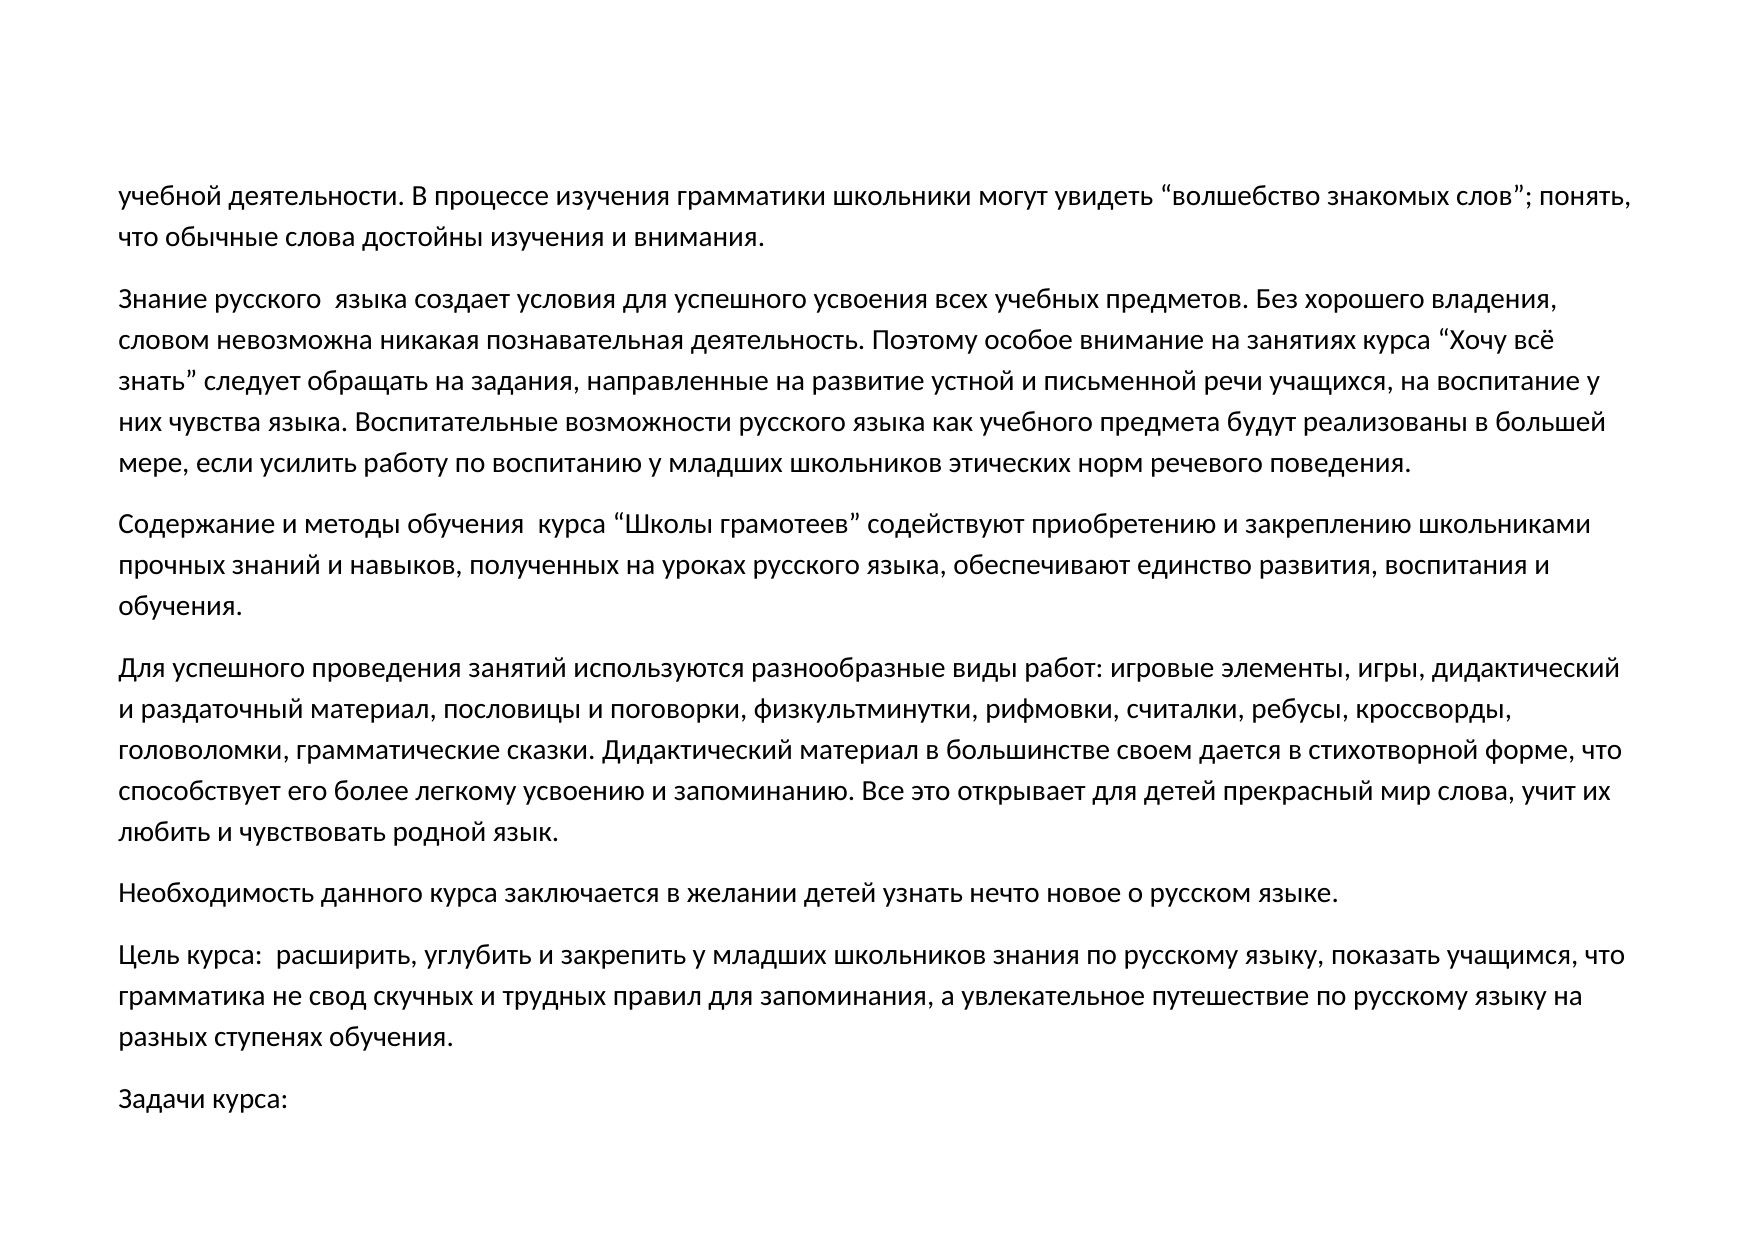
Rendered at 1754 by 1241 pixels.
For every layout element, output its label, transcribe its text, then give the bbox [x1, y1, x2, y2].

text Цель курса: расширить, углубить и закрепить у младших школьников знания по русскому языку, показать учащимся, что грамматика не свод скучных и трудных правил для запоминания, а увлекательное путешествие по русскому языку на разных ступенях обучения. [118, 936, 1636, 1054]
text Задачи курса: [118, 1080, 1636, 1116]
text Содержание и методы обучения курса “Школы грамотеев” содействуют приобретению и закреплению школьниками прочных знаний и навыков, полученных на уроках русского языка, обеспечивают единство развития, воспитания и обучения. [118, 505, 1636, 623]
text Необходимость данного курса заключается в желании детей узнать нечто новое о русском языке. [118, 874, 1636, 910]
text Для успешного проведения занятий используются разнообразные виды работ: игровые элементы, игры, дидактический и раздаточный материал, пословицы и поговорки, физкультминутки, рифмовки, считалки, ребусы, кроссворды, головоломки, грамматические сказки. Дидактический материал в большинстве своем дается в стихотворной форме, что способствует его более легкому усвоению и запоминанию. Все это открывает для детей прекрасный мир слова, учит их любить и чувствовать родной язык. [118, 649, 1636, 848]
text Знание русского языка создает условия для успешного усвоения всех учебных предметов. Без хорошего владения, словом невозможна никакая познавательная деятельность. Поэтому особое внимание на занятиях курса “Хочу всё знать” следует обращать на задания, направленные на развитие устной и письменной речи учащихся, на воспитание у них чувства языка. Воспитательные возможности русского языка как учебного предмета будут реализованы в большей мере, если усилить работу по воспитанию у младших школьников этических норм речевого поведения. [118, 280, 1636, 479]
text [118, 177, 1636, 254]
